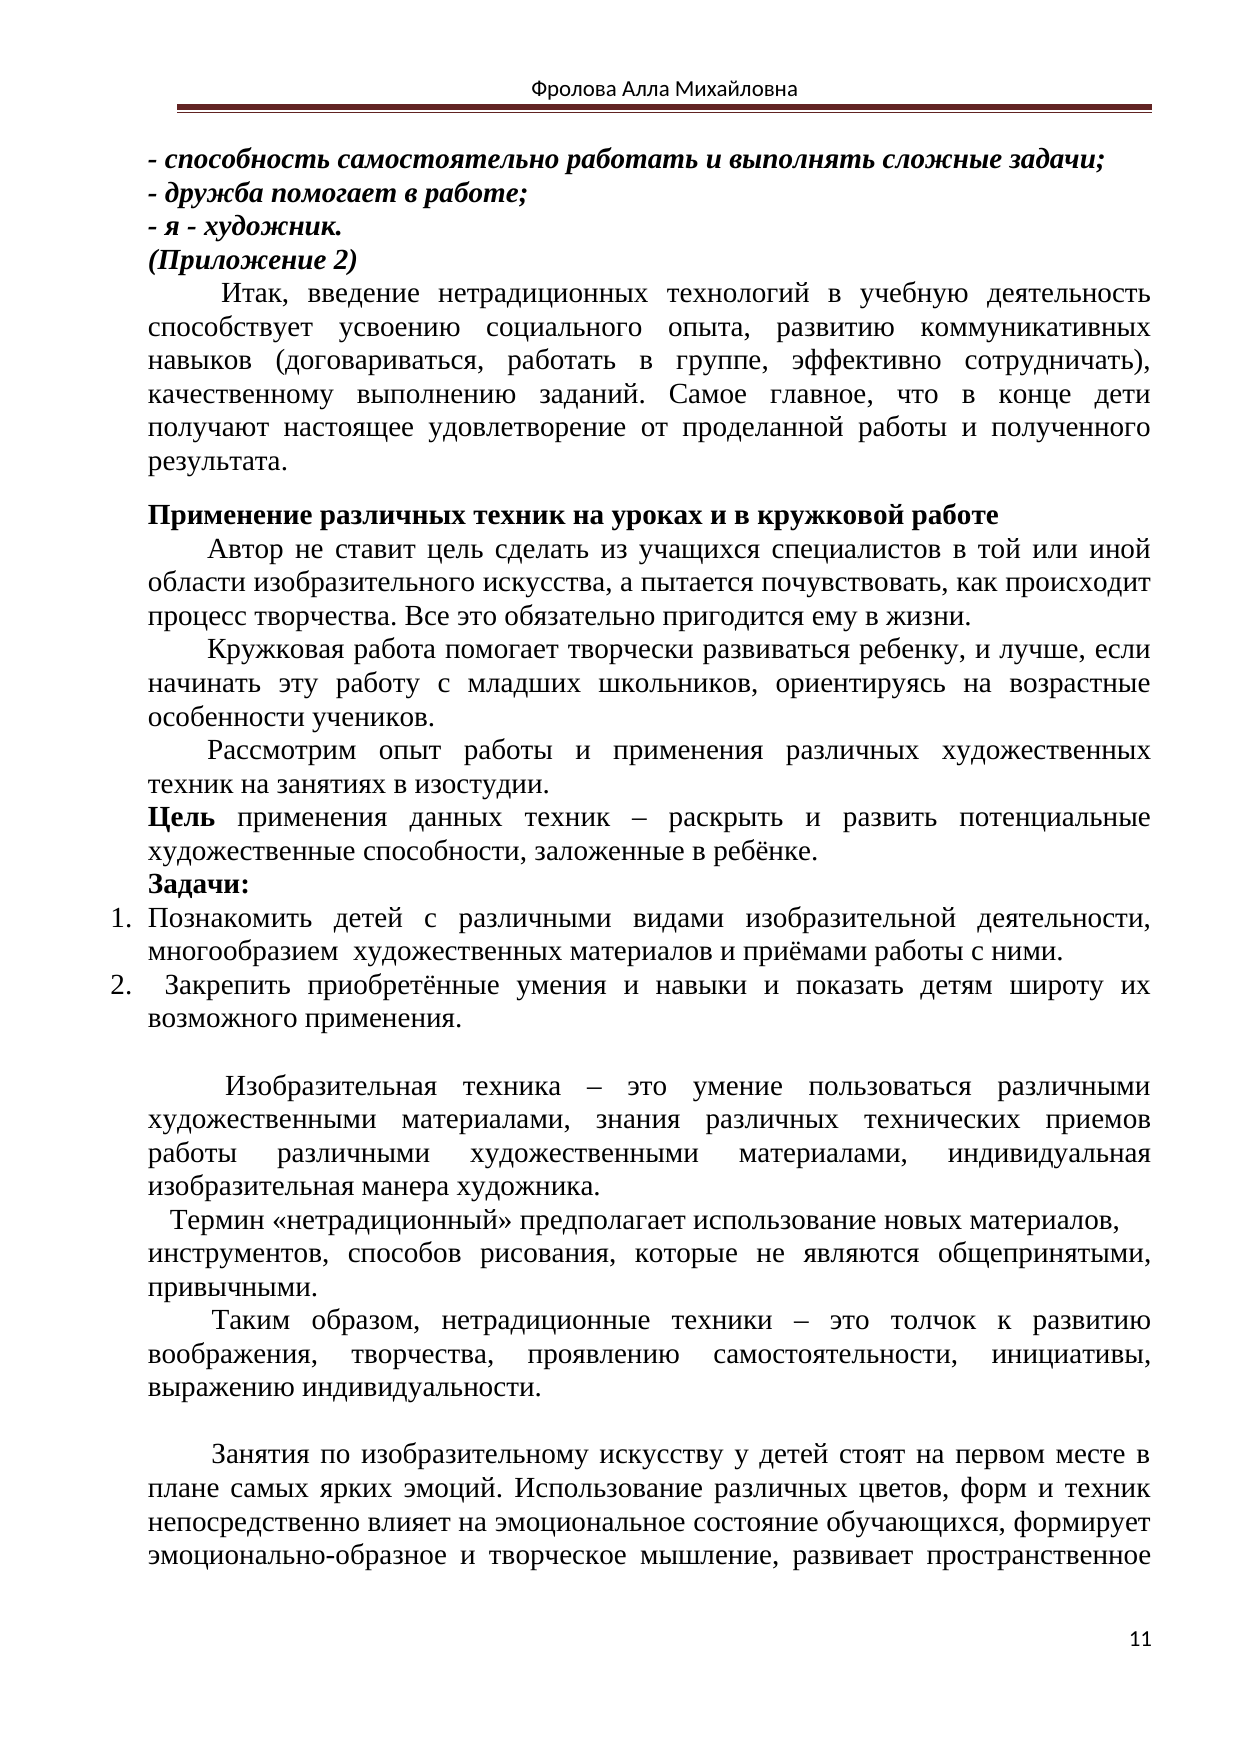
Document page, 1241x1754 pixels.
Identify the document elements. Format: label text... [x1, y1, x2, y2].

text - я - художник. [148, 208, 1152, 242]
text Кружковая работа помогает творчески развиваться ребенку, и лучше, если начинать эту работу с младших школьников, ориентируясь на возрастные особенности учеников. [148, 632, 1152, 732]
text инструментов, способов рисования, которые не являются общепринятыми, привычными. [148, 1235, 1152, 1302]
text - дружба помогает в работе; [148, 175, 1152, 208]
text Рассмотрим опыт работы и применения различных художественных техник на занятиях в изостудии. [148, 732, 1152, 799]
text Таким образом, нетрадиционные техники – это толчок к развитию воображения, творчества, проявлению самостоятельности, инициативы, выражению индивидуальности. [148, 1302, 1152, 1403]
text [148, 1437, 1152, 1571]
text Задачи: [148, 866, 1152, 900]
text - способность самостоятельно работать и выполнять сложные задачи; [148, 141, 1152, 175]
text Цель применения данных техник – раскрыть и развить потенциальные художественные способности, заложенные в ребёнке. [148, 799, 1152, 866]
text Автор не ставит цель сделать из учащихся специалистов в той или иной области изобразительного искусства, а пытается почувствовать, как происходит процесс творчества. Все это обязательно пригодится ему в жизни. [148, 531, 1152, 632]
list Закрепить приобретённые умения и навыки и показать детям широту их возможного применения. [110, 967, 1152, 1034]
text Итак, введение нетрадиционных технологий в учебную деятельность способствует усвоению социального опыта, развитию коммуникативных навыков (договариваться, работать в группе, эффективно сотрудничать), качественному выполнению заданий. Самое главное, что в конце дети получают настоящее удовлетворение от проделанной работы и полученного результата. [148, 275, 1152, 477]
list Познакомить детей с различными видами изобразительной деятельности, многообразием художественных материалов и приёмами работы с ними. [110, 900, 1152, 967]
text Термин «нетрадиционный» предполагает использование новых материалов, [148, 1202, 1152, 1235]
text (Приложение 2) [148, 242, 1152, 275]
text Применение различных техник на уроках и в кружковой работе [148, 497, 1152, 531]
text Изобразительная техника – это умение пользоваться различными художественными материалами, знания различных технических приемов работы различными художественными материалами, индивидуальная изобразительная манера художника. [148, 1068, 1152, 1202]
